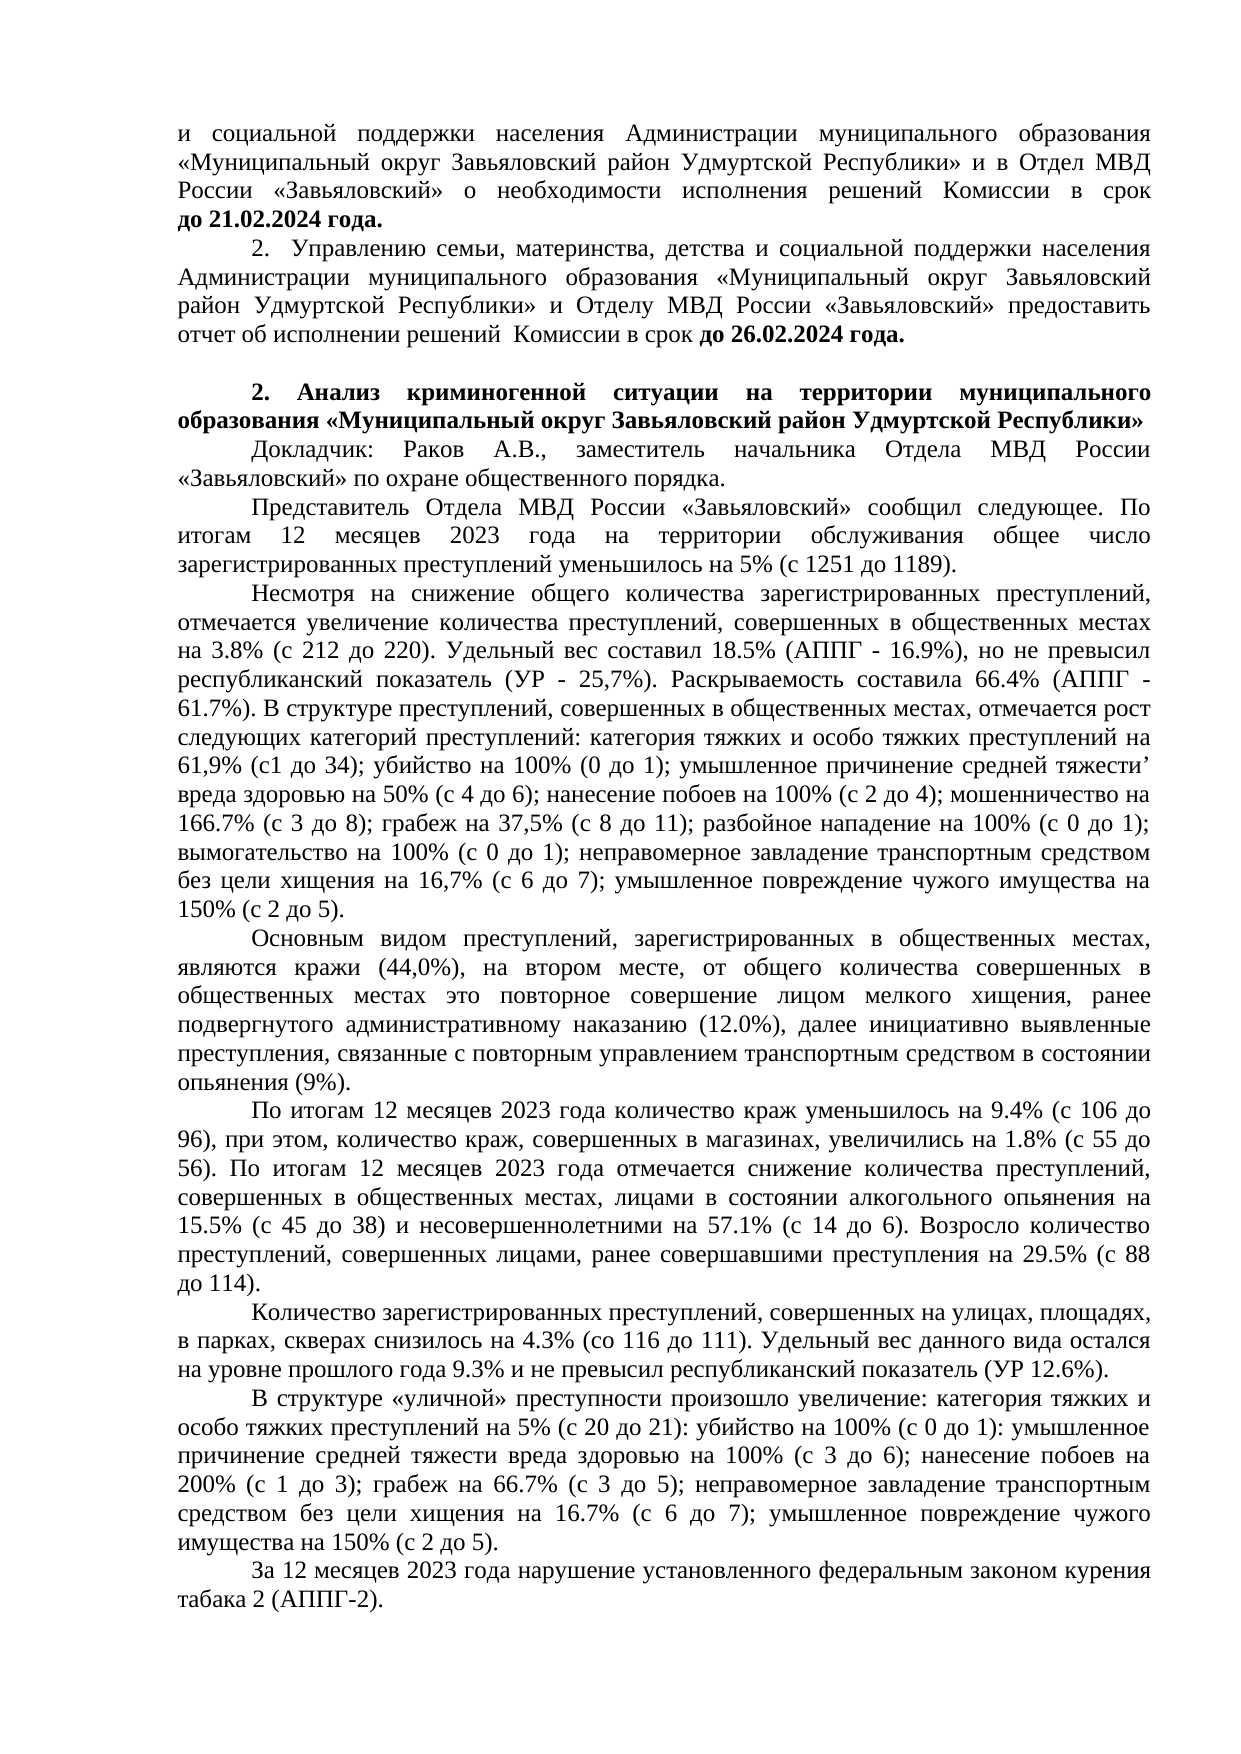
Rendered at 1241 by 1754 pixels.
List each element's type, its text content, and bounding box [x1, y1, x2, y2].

text Количество зарегистрированных преступлений, совершенных на улицах, площадях, в парках, скверах снизилось на 4.3% (со 116 до 111). Удельный вес данного вида остался на уровне прошлого года 9.3% и не превысил республиканский показатель (УР 12.6%). [177, 1297, 1152, 1383]
text 2. Анализ криминогенной ситуации на территории муниципального образования «Муниципальный округ Завьяловский район Удмуртской Республики» [177, 377, 1152, 434]
text Основным видом преступлений, зарегистрированных в общественных местах, являются кражи (44,0%), на втором месте, от общего количества совершенных в общественных местах это повторное совершение лицом мелкого хищения, ранее подвергнутого административному наказанию (12.0%), далее инициативно выявленные преступления, связанные с повторным управлением транспортным средством в состоянии опьянения (9%). [177, 923, 1152, 1096]
text В структуре «уличной» преступности произошло увеличение: категория тяжких и особо тяжких преступлений на 5% (с 20 до 21): убийство на 100% (с 0 до 1): умышленное причинение средней тяжести вреда здоровью на 100% (с 3 до 6); нанесение побоев на 200% (с 1 до 3); грабеж на 66.7% (с 3 до 5); неправомерное завладение транспортным средством без цели хищения на 16.7% (с 6 до 7); умышленное повреждение чужого имущества на 150% (с 2 до 5). [177, 1383, 1152, 1556]
text Докладчик: Раков А.В., заместитель начальника Отдела МВД России «Завьяловский» по охране общественного порядка. [177, 434, 1152, 492]
text За 12 месяцев 2023 года нарушение установленного федеральным законом курения табака 2 (АППГ-2). [177, 1556, 1152, 1613]
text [177, 118, 1152, 233]
text По итогам 12 месяцев 2023 года количество краж уменьшилось на 9.4% (с 106 до 96), при этом, количество краж, совершенных в магазинах, увеличились на 1.8% (с 55 до 56). По итогам 12 месяцев 2023 года отмечается снижение количества преступлений, совершенных в общественных местах, лицами в состоянии алкогольного опьянения на 15.5% (с 45 до 38) и несовершеннолетними на 57.1% (с 14 до 6). Возросло количество преступлений, совершенных лицами, ранее совершавшими преступления на 29.5% (с 88 до 114). [177, 1096, 1152, 1297]
text Представитель Отдела МВД России «Завьяловский» сообщил следующее. По итогам 12 месяцев 2023 года на территории обслуживания общее число зарегистрированных преступлений уменьшилось на 5% (с 1251 до 1189). [177, 492, 1152, 578]
text Несмотря на снижение общего количества зарегистрированных преступлений, отмечается увеличение количества преступлений, совершенных в общественных местах на 3.8% (с 212 до 220). Удельный вес составил 18.5% (АППГ - 16.9%), но не превысил республиканский показатель (УР - 25,7%). Раскрываемость составила 66.4% (АППГ -61.7%). В структуре преступлений, совершенных в общественных местах, отмечается рост следующих категорий преступлений: категория тяжких и особо тяжких преступлений на 61,9% (с1 до 34); убийство на 100% (0 до 1); умышленное причинение средней тяжести’ вреда здоровью на 50% (с 4 до 6); нанесение побоев на 100% (с 2 до 4); мошенничество на 166.7% (с 3 до 8); грабеж на 37,5% (с 8 до 11); разбойное нападение на 100% (с 0 до 1); вымогательство на 100% (с 0 до 1); неправомерное завладение транспортным средством без цели хищения на 16,7% (с 6 до 7); умышленное повреждение чужого имущества на 150% (с 2 до 5). [177, 578, 1152, 923]
text 2. Управлению семьи, материнства, детства и социальной поддержки населения Администрации муниципального образования «Муниципальный округ Завьяловский район Удмуртской Республики» и Отделу МВД России «Завьяловский» предоставить отчет об исполнении решений Комиссии в срок до 26.02.2024 года. [177, 233, 1152, 348]
